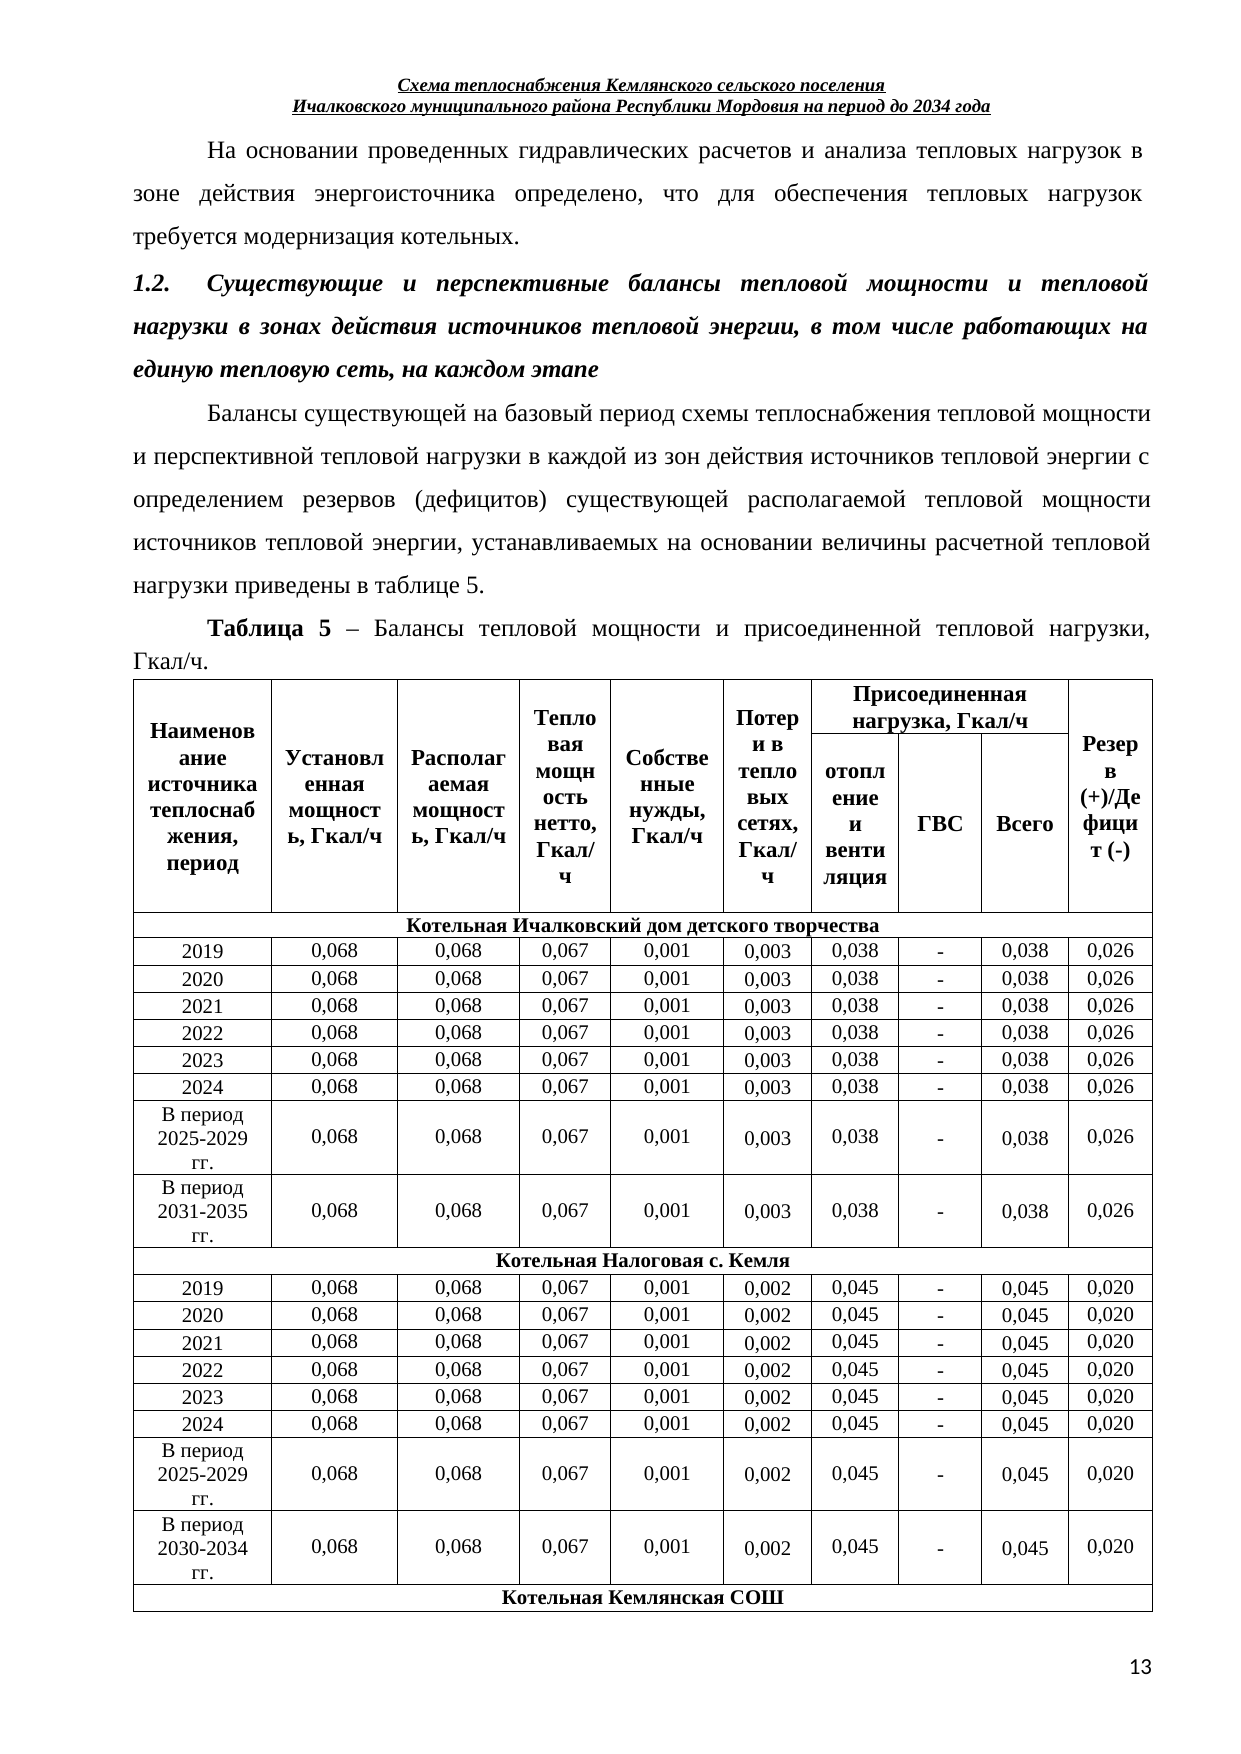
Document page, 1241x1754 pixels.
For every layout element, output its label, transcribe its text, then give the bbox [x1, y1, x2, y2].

table_cell 0,038 [982, 1101, 1068, 1174]
table_cell 0,003 [724, 1020, 811, 1046]
table_cell 2023 [134, 1047, 271, 1073]
table_cell В период 2025-2029 гг. [134, 1101, 271, 1174]
table_cell 0,068 [398, 966, 519, 992]
table_cell 0,026 [1069, 1074, 1152, 1100]
table_cell 0,067 [520, 1357, 610, 1383]
table_header Присоединенная нагрузка, Гкал/ч [812, 680, 1068, 733]
table_cell - [899, 1330, 981, 1356]
table_cell 0,067 [520, 993, 610, 1019]
table_cell 0,003 [724, 966, 811, 992]
table_cell 0,045 [812, 1411, 898, 1437]
table_cell 0,045 [982, 1511, 1068, 1584]
table_cell - [899, 1020, 981, 1046]
table_cell 0,026 [1069, 1047, 1152, 1073]
table_cell Котельная Кемлянская СОШ [134, 1585, 1152, 1611]
table_cell 0,001 [611, 993, 723, 1019]
table_cell 0,068 [398, 1357, 519, 1383]
table_cell ГВС [899, 734, 981, 912]
table_cell - [899, 1357, 981, 1383]
table_cell 0,038 [982, 1175, 1068, 1247]
table_cell 0,001 [611, 1511, 723, 1584]
table_cell - [899, 1302, 981, 1328]
table_cell 0,038 [982, 966, 1068, 992]
table_cell 0,067 [520, 1438, 610, 1510]
table_cell 0,068 [272, 1020, 397, 1046]
table_cell 0,001 [611, 1101, 723, 1174]
table_cell 0,038 [982, 938, 1068, 964]
table_cell 0,045 [812, 1357, 898, 1383]
table_cell 0,020 [1069, 1438, 1152, 1510]
table_cell 0,068 [272, 993, 397, 1019]
table_cell 0,068 [272, 1074, 397, 1100]
table_cell - [899, 1047, 981, 1073]
table_cell 0,001 [611, 1074, 723, 1100]
table_cell 0,003 [724, 1047, 811, 1073]
table_cell 2022 [134, 1357, 271, 1383]
table_cell 0,068 [272, 1411, 397, 1437]
table_cell 0,068 [398, 1411, 519, 1437]
table_cell 0,038 [812, 1175, 898, 1247]
table_cell - [899, 938, 981, 964]
table_cell 0,001 [611, 1047, 723, 1073]
table_cell 2020 [134, 966, 271, 992]
table_cell 0,003 [724, 993, 811, 1019]
table_cell 0,067 [520, 1384, 610, 1410]
table_cell 0,020 [1069, 1511, 1152, 1584]
table_cell 0,002 [724, 1357, 811, 1383]
table_cell 0,067 [520, 1302, 610, 1328]
table_cell 0,045 [982, 1438, 1068, 1510]
table_cell - [899, 1511, 981, 1584]
table_cell 0,002 [724, 1438, 811, 1510]
table_cell 0,026 [1069, 993, 1152, 1019]
table_cell 0,068 [272, 1330, 397, 1356]
table_cell 0,001 [611, 1020, 723, 1046]
table_cell 0,068 [272, 1175, 397, 1247]
table_cell 0,068 [398, 993, 519, 1019]
table_cell 0,038 [812, 1047, 898, 1073]
text На основании проведенных гидравлических расчетов и анализа тепловых нагрузок в зоне действия энергоисточника определено, что для обеспечения тепловых нагрузок требуется модернизация котельных. [133, 135, 1143, 250]
table_cell 0,068 [272, 1047, 397, 1073]
table_cell 0,068 [272, 1275, 397, 1301]
table_cell 0,001 [611, 1302, 723, 1328]
table_cell 0,068 [398, 938, 519, 964]
table_cell 0,045 [982, 1384, 1068, 1410]
table_cell 0,002 [724, 1511, 811, 1584]
text Балансы существующей на базовый период схемы теплоснабжения тепловой мощности и перспективной тепловой нагрузки в каждой из зон действия источников тепловой энергии с определением резервов (дефицитов) существующей располагаемой тепловой мощности источников тепловой энергии, устанавливаемых на основании величины расчетной тепловой нагрузки приведены в таблице 5. [133, 398, 1152, 599]
table_header Располагаемая мощность, Гкал/ч [398, 680, 519, 912]
table_cell 0,068 [398, 1330, 519, 1356]
table_cell 0,068 [272, 1511, 397, 1584]
table_cell 2022 [134, 1020, 271, 1046]
table_cell 0,001 [611, 1357, 723, 1383]
table_cell 0,038 [812, 1101, 898, 1174]
table_cell 0,003 [724, 1074, 811, 1100]
table_cell 0,038 [812, 1074, 898, 1100]
table_header Собственные нужды, Гкал/ч [611, 680, 723, 912]
table_cell 2023 [134, 1384, 271, 1410]
table_cell 0,003 [724, 1175, 811, 1247]
table_cell - [899, 1074, 981, 1100]
table_cell - [899, 1175, 981, 1247]
table_cell 2024 [134, 1411, 271, 1437]
table_cell 0,068 [272, 938, 397, 964]
table_header Установленная мощность, Гкал/ч [272, 680, 397, 912]
table_cell В период 2030-2034 гг. [134, 1511, 271, 1584]
table_cell 0,026 [1069, 1175, 1152, 1247]
table_cell 0,045 [812, 1330, 898, 1356]
table_cell В период 2025-2029 гг. [134, 1438, 271, 1510]
table_cell 0,038 [982, 1074, 1068, 1100]
table_cell - [899, 993, 981, 1019]
table_cell 0,026 [1069, 1020, 1152, 1046]
table_cell 0,001 [611, 1384, 723, 1410]
table_cell 0,002 [724, 1384, 811, 1410]
table_cell 2024 [134, 1074, 271, 1100]
table_cell 0,026 [1069, 938, 1152, 964]
table_cell 0,026 [1069, 966, 1152, 992]
table_cell 0,038 [982, 1047, 1068, 1073]
table_cell 0,020 [1069, 1330, 1152, 1356]
table_cell 0,038 [982, 1020, 1068, 1046]
table_cell 0,067 [520, 966, 610, 992]
text Таблица 5 – Балансы тепловой мощности и присоединенной тепловой нагрузки, Гкал/ч. [133, 613, 1152, 675]
table_cell 2021 [134, 993, 271, 1019]
table_cell 0,001 [611, 1411, 723, 1437]
table_cell 2019 [134, 938, 271, 964]
table_cell Котельная Ичалковский дом детского творчества [134, 913, 1152, 937]
table_cell 0,045 [982, 1330, 1068, 1356]
table_cell 2019 [134, 1275, 271, 1301]
table_cell Всего [982, 734, 1068, 912]
subtitle 1.2. Существующие и перспективные балансы тепловой мощности и тепловой нагрузки в зонах действия источников тепловой энергии, в том числе работающих на единую тепловую сеть, на каждом этапе [133, 268, 1152, 383]
table_cell 0,045 [982, 1411, 1068, 1437]
table_cell 0,045 [982, 1302, 1068, 1328]
table_cell 0,002 [724, 1330, 811, 1356]
table_cell 0,068 [398, 1511, 519, 1584]
table_cell 0,068 [398, 1175, 519, 1247]
table_cell 0,068 [398, 1020, 519, 1046]
table_cell - [899, 1438, 981, 1510]
table_cell 0,038 [812, 966, 898, 992]
table_cell 0,003 [724, 938, 811, 964]
table_header Потери в тепловых сетях, Гкал/ч [724, 680, 811, 912]
table_cell - [899, 1384, 981, 1410]
table_cell 0,003 [724, 1101, 811, 1174]
table_cell 0,001 [611, 1275, 723, 1301]
table_cell 0,038 [812, 1020, 898, 1046]
table_cell 0,068 [272, 966, 397, 992]
table_cell 0,067 [520, 1101, 610, 1174]
table_header Резерв (+)/Дефицит (-) [1069, 680, 1152, 912]
table_cell 0,068 [398, 1438, 519, 1510]
table_cell 0,026 [1069, 1101, 1152, 1174]
table_cell - [899, 1411, 981, 1437]
table_cell 0,045 [982, 1357, 1068, 1383]
table_cell 0,020 [1069, 1384, 1152, 1410]
table_cell 0,068 [398, 1074, 519, 1100]
table_cell 0,020 [1069, 1411, 1152, 1437]
table_cell 0,068 [398, 1101, 519, 1174]
table_cell 0,038 [812, 938, 898, 964]
table_cell 0,045 [812, 1438, 898, 1510]
table_cell 0,067 [520, 1511, 610, 1584]
table_cell 0,067 [520, 1175, 610, 1247]
table_cell 0,067 [520, 938, 610, 964]
table_cell 0,038 [982, 993, 1068, 1019]
table_cell 0,001 [611, 1438, 723, 1510]
table_cell 0,045 [812, 1275, 898, 1301]
table_cell - [899, 1101, 981, 1174]
table_cell 0,001 [611, 1330, 723, 1356]
table_cell 0,067 [520, 1275, 610, 1301]
table_cell 0,068 [272, 1101, 397, 1174]
table_cell 0,020 [1069, 1302, 1152, 1328]
table_cell 0,068 [272, 1357, 397, 1383]
table_cell - [899, 1275, 981, 1301]
table_cell 0,067 [520, 1074, 610, 1100]
table_cell 0,001 [611, 1175, 723, 1247]
table_cell 0,002 [724, 1302, 811, 1328]
table_cell 0,068 [272, 1438, 397, 1510]
table_cell 0,067 [520, 1047, 610, 1073]
table_cell 0,002 [724, 1411, 811, 1437]
table_cell - [899, 966, 981, 992]
table_cell 0,038 [812, 993, 898, 1019]
table_cell 0,001 [611, 966, 723, 992]
table_cell отопление и вентиляция [812, 734, 898, 912]
table_cell 0,020 [1069, 1275, 1152, 1301]
table_cell 0,068 [398, 1302, 519, 1328]
table_header Тепловая мощность нетто, Гкал/ч [520, 680, 610, 912]
table_cell 0,067 [520, 1330, 610, 1356]
table_cell 0,045 [812, 1302, 898, 1328]
table_cell 0,067 [520, 1411, 610, 1437]
table_cell 0,002 [724, 1275, 811, 1301]
table_cell В период 2031-2035 гг. [134, 1175, 271, 1247]
table_cell 2020 [134, 1302, 271, 1328]
table_cell 0,045 [982, 1275, 1068, 1301]
table_cell 0,020 [1069, 1357, 1152, 1383]
table_cell 0,068 [398, 1047, 519, 1073]
table_cell 0,068 [398, 1384, 519, 1410]
table_cell 0,045 [812, 1511, 898, 1584]
table_cell 0,067 [520, 1020, 610, 1046]
table_cell 0,045 [812, 1384, 898, 1410]
table_cell 0,068 [272, 1302, 397, 1328]
table_cell 2021 [134, 1330, 271, 1356]
table_cell 0,068 [272, 1384, 397, 1410]
table_cell 0,001 [611, 938, 723, 964]
table_header Наименование источника теплоснабжения, период [134, 680, 271, 912]
table_cell 0,068 [398, 1275, 519, 1301]
table_cell Котельная Налоговая с. Кемля [134, 1248, 1152, 1274]
